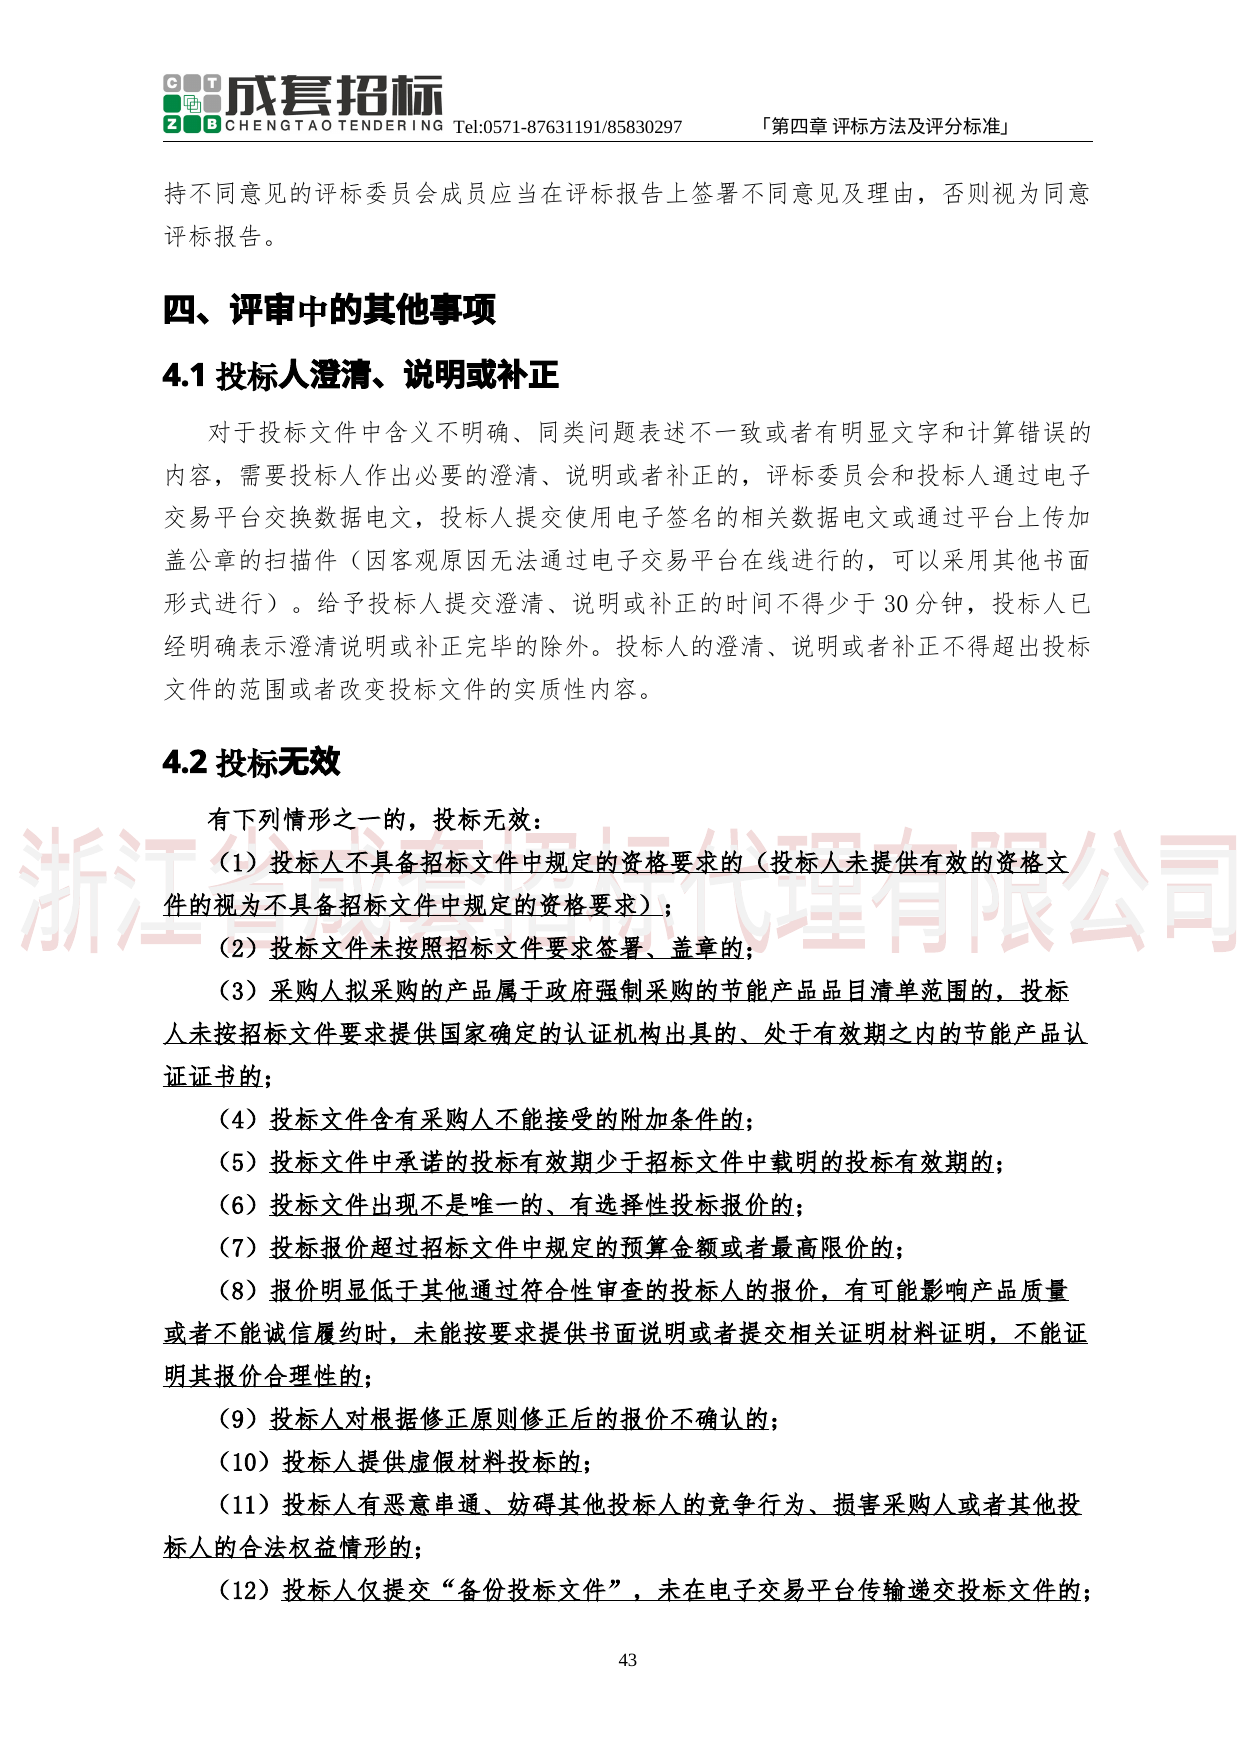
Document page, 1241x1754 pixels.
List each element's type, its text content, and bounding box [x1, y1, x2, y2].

text （10）投标人提供虚假材料投标的； [162, 1445, 1093, 1474]
text （9）投标人对根据修正原则修正后的报价不确认的； [162, 1402, 1093, 1431]
text （11）投标人有恶意串通、妨碍其他投标人的竞争行为、损害采购人或者其他投标人的合法权益情形的； [162, 1488, 1093, 1559]
text 有下列情形之一的，投标无效： [162, 803, 1093, 832]
text （12）投标人仅提交“备份投标文件”，未在电子交易平台传输递交投标文件的； [162, 1574, 1093, 1602]
text （7）投标报价超过招标文件中规定的预算金额或者最高限价的； [162, 1231, 1093, 1260]
text （4）投标文件含有采购人不能接受的附加条件的； [162, 1103, 1093, 1131]
subtitle 4.1 投标人澄清、说明或补正 [162, 354, 1093, 396]
picture [162, 73, 444, 134]
text （6）投标文件出现不是唯一的、有选择性投标报价的； [162, 1188, 1093, 1217]
text （2）投标文件未按照招标文件要求签署、盖章的； [162, 932, 1093, 960]
text （3）采购人拟采购的产品属于政府强制采购的节能产品品目清单范围的，投标人未按招标文件要求提供国家确定的认证机构出具的、处于有效期之内的节能产品认证证书的； [162, 974, 1093, 1088]
subtitle 四、评审中的其他事项 [162, 288, 1093, 332]
text 对于投标文件中含义不明确、同类问题表述不一致或者有明显文字和计算错误的内容，需要投标人作出必要的澄清、说明或者补正的，评标委员会和投标人通过电子交易平台交换数据电文，投标人提交使用电子签名的相关数据电文或通过平台上传加盖公章的扫描件（因客观原因无法通过电子交易平台在线进行的，可以采用其他书面形式进行）。给予投标人提交澄清、说明或补正的时间不得少于30分钟，投标人已经明确表示澄清说明或补正完毕的除外。投标人的澄清、说明或者补正不得超出投标文件的范围或者改变投标文件的实质性内容。 [162, 416, 1093, 702]
text （1）投标人不具备招标文件中规定的资格要求的（投标人未提供有效的资格文件的视为不具备招标文件中规定的资格要求）； [162, 846, 1093, 917]
text （5）投标文件中承诺的投标有效期少于招标文件中载明的投标有效期的； [162, 1146, 1093, 1174]
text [162, 177, 1093, 248]
subtitle 4.2 投标无效 [162, 741, 1093, 782]
text （8）报价明显低于其他通过符合性审查的投标人的报价，有可能影响产品质量或者不能诚信履约时，未能按要求提供书面说明或者提交相关证明材料证明，不能证明其报价合理性的； [162, 1274, 1093, 1388]
